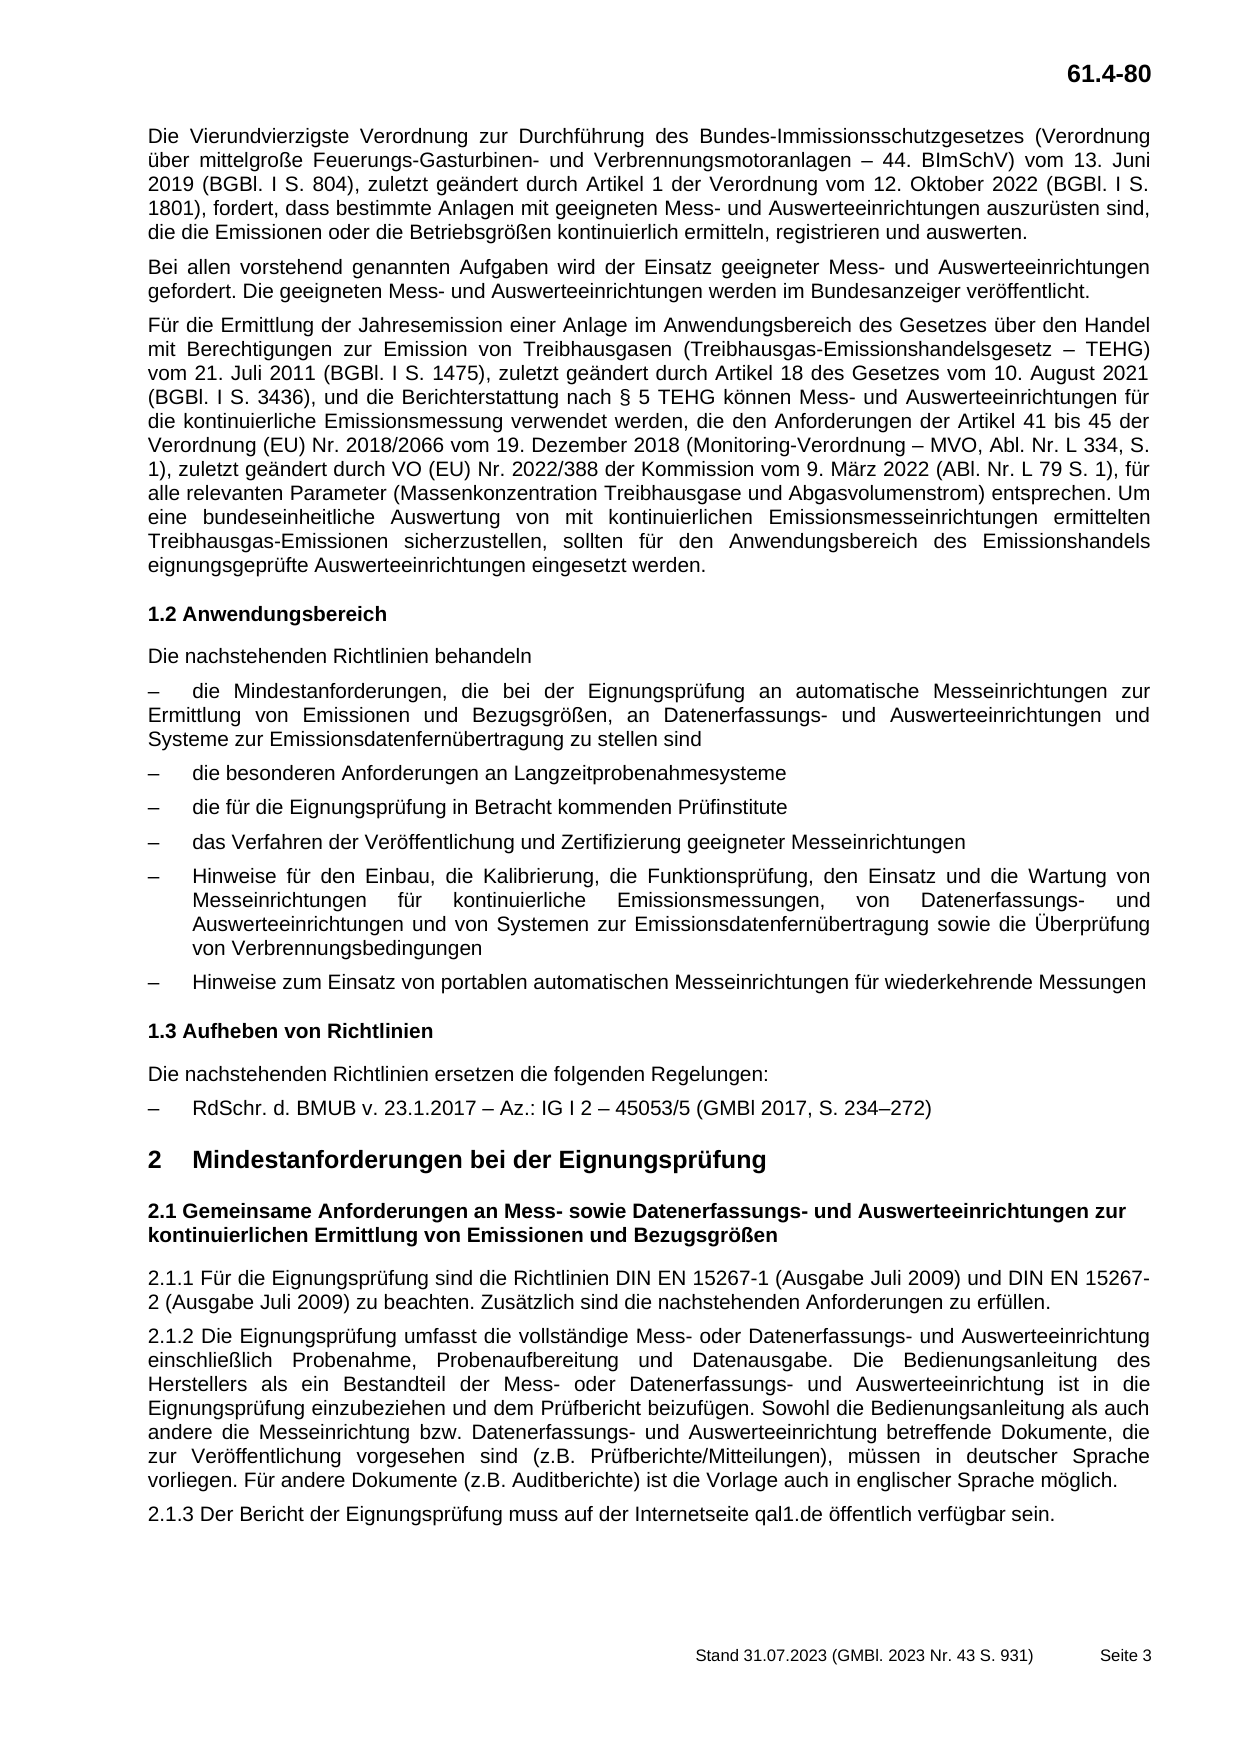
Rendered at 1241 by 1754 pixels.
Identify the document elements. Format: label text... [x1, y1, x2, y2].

text – die Mindestanforderungen, die bei der Eignungsprüfung an automatische Messeinrichtungen zur Ermittlung von Emissionen und Bezugsgrößen, an Datenerfassungs- und Auswerteeinrichtungen und Systeme zur Emissionsdatenfernübertragung zu stellen sind [148, 678, 1152, 750]
text Die Vierundvierzigste Verordnung zur Durchführung des Bundes-Immissionsschutzgesetzes (Verordnung über mittelgroße Feuerungs-Gasturbinen- und Verbrennungsmotoranlagen – 44. BImSchV) vom 13. Juni 2019 (BGBl. I S. 804), zuletzt geändert durch Artikel 1 der Verordnung vom 12. Oktober 2022 (BGBl. I S. 1801), fordert, dass bestimmte Anlagen mit geeigneten Mess- und Auswerteeinrichtungen auszurüsten sind, die die Emissionen oder die Betriebsgrößen kontinuierlich ermitteln, registrieren und auswerten. [148, 124, 1152, 244]
text 2.1.2 Die Eignungsprüfung umfasst die vollständige Mess- oder Datenerfassungs- und Auswerteeinrichtung einschließlich Probenahme, Probenaufbereitung und Datenausgabe. Die Bedienungsanleitung des Herstellers als ein Bestandteil der Mess- oder Datenerfassungs- und Auswerteeinrichtung ist in die Eignungsprüfung einzubeziehen und dem Prüfbericht beizufügen. Sowohl die Bedienungsanleitung als auch andere die Messeinrichtung bzw. Datenerfassungs- und Auswerteeinrichtung betreffende Dokumente, die zur Veröffentlichung vorgesehen sind (z.B. Prüfberichte/Mitteilungen), müssen in deutscher Sprache vorliegen. Für andere Dokumente (z.B. Auditberichte) ist die Vorlage auch in englischer Sprache möglich. [148, 1324, 1152, 1492]
subtitle 1.3 Aufheben von Richtlinien [148, 1019, 1152, 1043]
text 2.1.1 Für die Eignungsprüfung sind die Richtlinien DIN EN 15267-1 (Ausgabe Juli 2009) und DIN EN 15267-2 (Ausgabe Juli 2009) zu beachten. Zusätzlich sind die nachstehenden Anforderungen zu erfüllen. [148, 1266, 1152, 1313]
text – Hinweise zum Einsatz von portablen automatischen Messeinrichtungen für wiederkehrende Messungen [148, 970, 1152, 994]
text – RdSchr. d. BMUB v. 23.1.2017 – Az.: IG I 2 – 45053/5 (GMBl 2017, S. 234–272) [148, 1096, 1152, 1120]
text Die nachstehenden Richtlinien ersetzen die folgenden Regelungen: [148, 1062, 1152, 1086]
text Bei allen vorstehend genannten Aufgaben wird der Einsatz geeigneter Mess- und Auswerteeinrichtungen gefordert. Die geeigneten Mess- und Auswerteeinrichtungen werden im Bundesanzeiger veröffentlicht. [148, 254, 1152, 302]
text – die für die Eignungsprüfung in Betracht kommenden Prüfinstitute [148, 795, 1152, 819]
text – Hinweise für den Einbau, die Kalibrierung, die Funktionsprüfung, den Einsatz und die Wartung von Messeinrichtungen für kontinuierliche Emissionsmessungen, von Datenerfassungs- und Auswerteeinrichtungen und von Systemen zur Emissionsdatenfernübertragung sowie die Überprüfung von Verbrennungsbedingungen [148, 864, 1152, 960]
text Die nachstehenden Richtlinien behandeln [148, 644, 1152, 668]
subtitle 2.1 Gemeinsame Anforderungen an Mess- sowie Datenerfassungs- und Auswerteeinrichtungen zur kontinuierlichen Ermittlung von Emissionen und Bezugsgrößen [148, 1199, 1152, 1247]
text – das Verfahren der Veröffentlichung und Zertifizierung geeigneter Messeinrichtungen [148, 829, 1152, 853]
text – die besonderen Anforderungen an Langzeitprobenahmesysteme [148, 761, 1152, 785]
subtitle 2 Mindestanforderungen bei der Eignungsprüfung [148, 1145, 1152, 1174]
text Für die Ermittlung der Jahresemission einer Anlage im Anwendungsbereich des Gesetzes über den Handel mit Berechtigungen zur Emission von Treibhausgasen (Treibhausgas-Emissionshandelsgesetz – TEHG) vom 21. Juli 2011 (BGBl. I S. 1475), zuletzt geändert durch Artikel 18 des Gesetzes vom 10. August 2021 (BGBl. I S. 3436), und die Berichterstattung nach § 5 TEHG können Mess- und Auswerteeinrichtungen für die kontinuierliche Emissionsmessung verwendet werden, die den Anforderungen der Artikel 41 bis 45 der Verordnung (EU) Nr. 2018/2066 vom 19. Dezember 2018 (Monitoring-Verordnung – MVO, Abl. Nr. L 334, S. 1), zuletzt geändert durch VO (EU) Nr. 2022/388 der Kommission vom 9. März 2022 (ABl. Nr. L 79 S. 1), für alle relevanten Parameter (Massenkonzentration Treibhausgase und Abgasvolumenstrom) entsprechen. Um eine bundeseinheitliche Auswertung von mit kontinuierlichen Emissionsmesseinrichtungen ermittelten Treibhausgas-Emissionen sicherzustellen, sollten für den Anwendungsbereich des Emissionshandels eignungsgeprüfte Auswerteeinrichtungen eingesetzt werden. [148, 313, 1152, 576]
text 2.1.3 Der Bericht der Eignungsprüfung muss auf der Internetseite qal1.de öffentlich verfügbar sein. [148, 1502, 1152, 1526]
subtitle 1.2 Anwendungsbereich [148, 601, 1152, 625]
